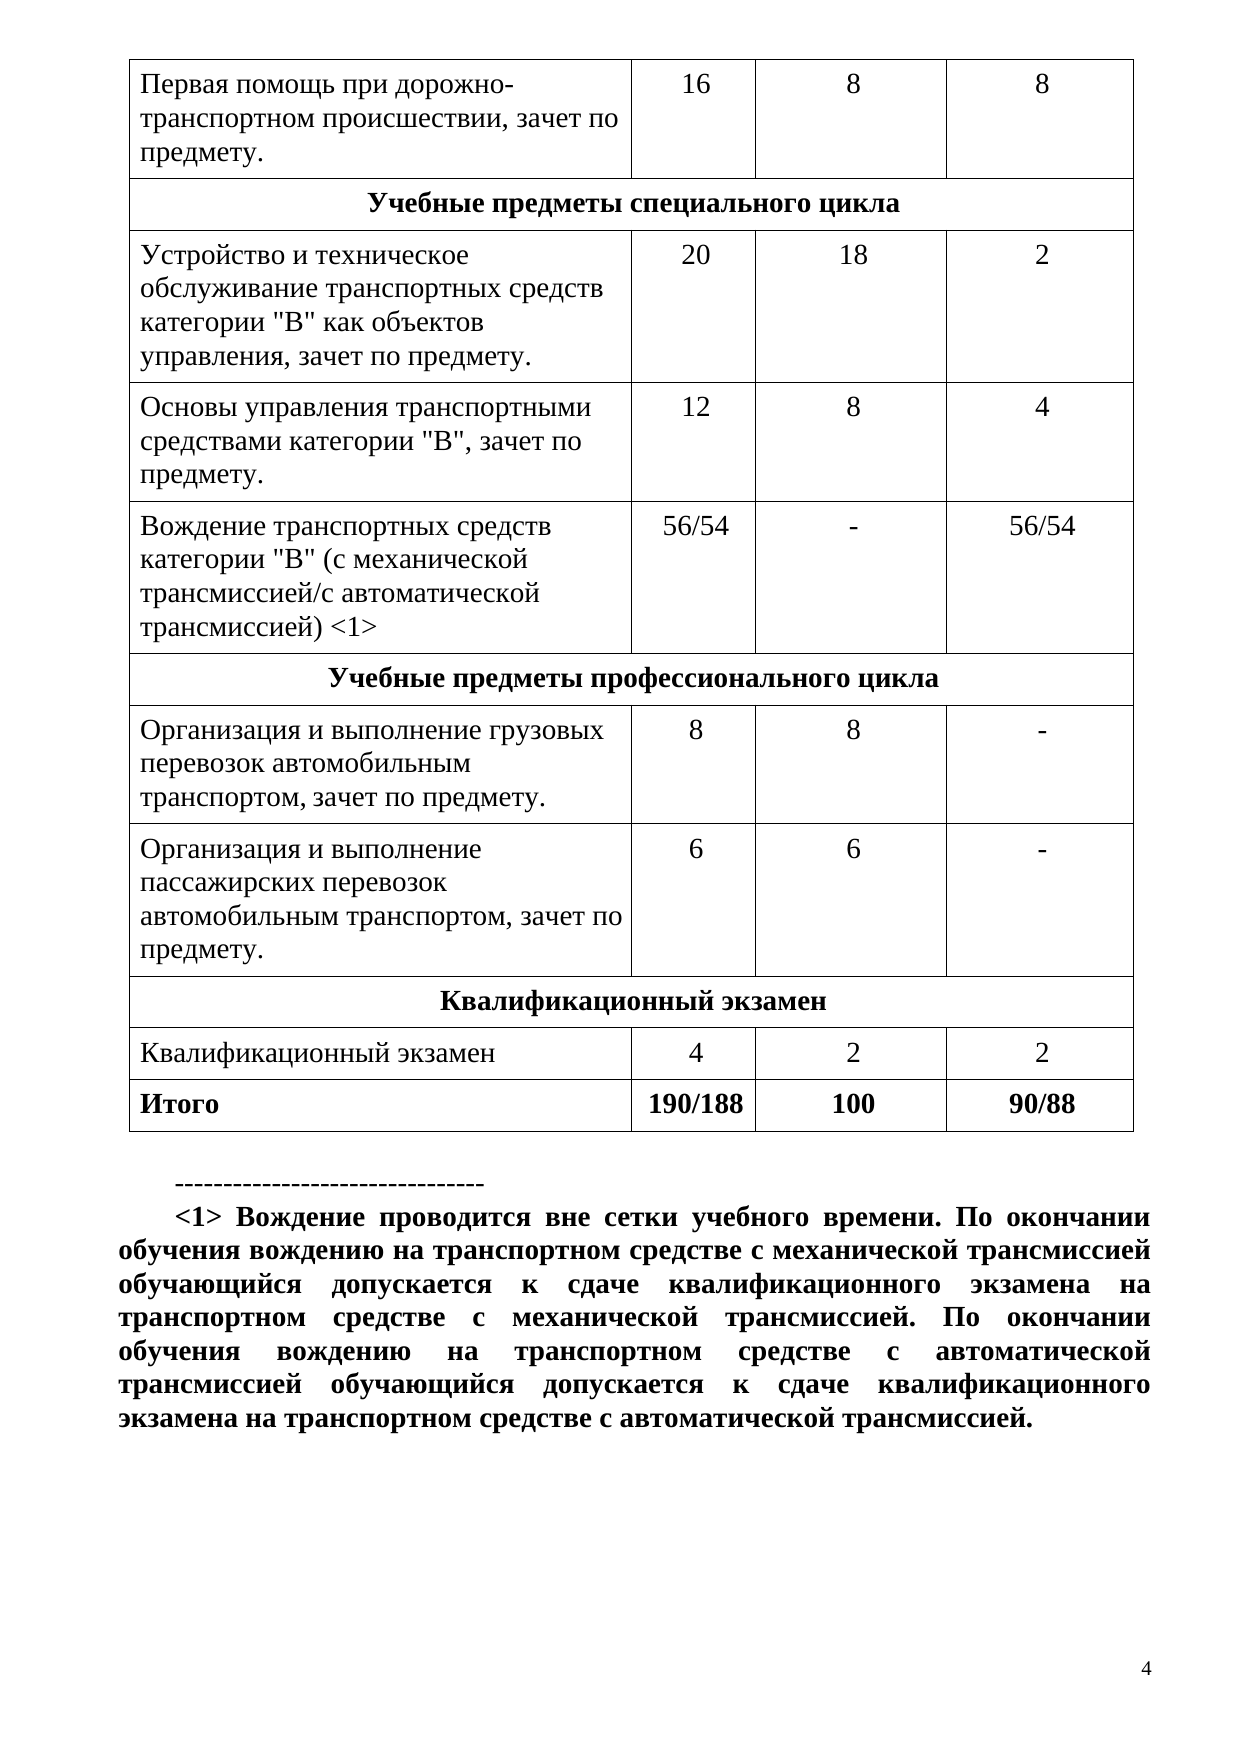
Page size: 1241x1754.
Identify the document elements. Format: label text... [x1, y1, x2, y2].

table_cell Квалификационный экзамен [130, 1028, 631, 1079]
table_cell 4 [632, 1028, 755, 1079]
table_cell Организация и выполнение грузовых перевозок автомобильным транспортом, зачет по предмету. [130, 706, 631, 823]
table_cell 56/54 [632, 502, 755, 653]
table_cell Основы управления транспортными средствами категории "B", зачет по предмету. [130, 383, 631, 501]
table_cell 90/88 [947, 1080, 1133, 1131]
table_cell Организация и выполнение пассажирских перевозок автомобильным транспортом, зачет по предмету. [130, 824, 631, 976]
table_cell 6 [756, 824, 946, 976]
table_cell 56/54 [947, 502, 1133, 653]
table_cell - [756, 502, 946, 653]
table_cell Первая помощь при дорожно-транспортном происшествии, зачет по предмету. [130, 60, 631, 178]
table_cell 4 [947, 383, 1133, 501]
text -------------------------------- [118, 1165, 1152, 1199]
text <1> Вождение проводится вне сетки учебного времени. По окончании обучения вождению на транспортном средстве с механической трансмиссией обучающийся допускается к сдаче квалификационного экзамена на транспортном средстве с механической трансмиссией. По окончании обучения вождению на транспортном средстве с автоматической трансмиссией обучающийся допускается к сдаче квалификационного экзамена на транспортном средстве с автоматической трансмиссией. [118, 1199, 1152, 1433]
table_cell 2 [947, 1028, 1133, 1079]
table_cell Квалификационный экзамен [130, 977, 1133, 1027]
table_cell - [947, 824, 1133, 976]
table_cell 8 [756, 706, 946, 823]
table_cell Вождение транспортных средств категории "B" (с механической трансмиссией/с автоматической трансмиссией) <1> [130, 502, 631, 653]
table_cell 18 [756, 231, 946, 382]
table_cell 2 [756, 1028, 946, 1079]
table_cell 6 [632, 824, 755, 976]
table_cell 8 [756, 383, 946, 501]
table_cell Итого [130, 1080, 631, 1131]
table_cell 12 [632, 383, 755, 501]
table_cell 2 [947, 231, 1133, 382]
table_cell Устройство и техническое обслуживание транспортных средств категории "B" как объектов управления, зачет по предмету. [130, 231, 631, 382]
table_cell 100 [756, 1080, 946, 1131]
table_cell 8 [947, 60, 1133, 178]
table_cell 190/188 [632, 1080, 755, 1131]
table_cell 8 [756, 60, 946, 178]
table_cell 20 [632, 231, 755, 382]
table_cell Учебные предметы специального цикла [130, 179, 1133, 229]
table_cell 16 [632, 60, 755, 178]
table_cell - [947, 706, 1133, 823]
table_cell Учебные предметы профессионального цикла [130, 654, 1133, 704]
table_cell 8 [632, 706, 755, 823]
